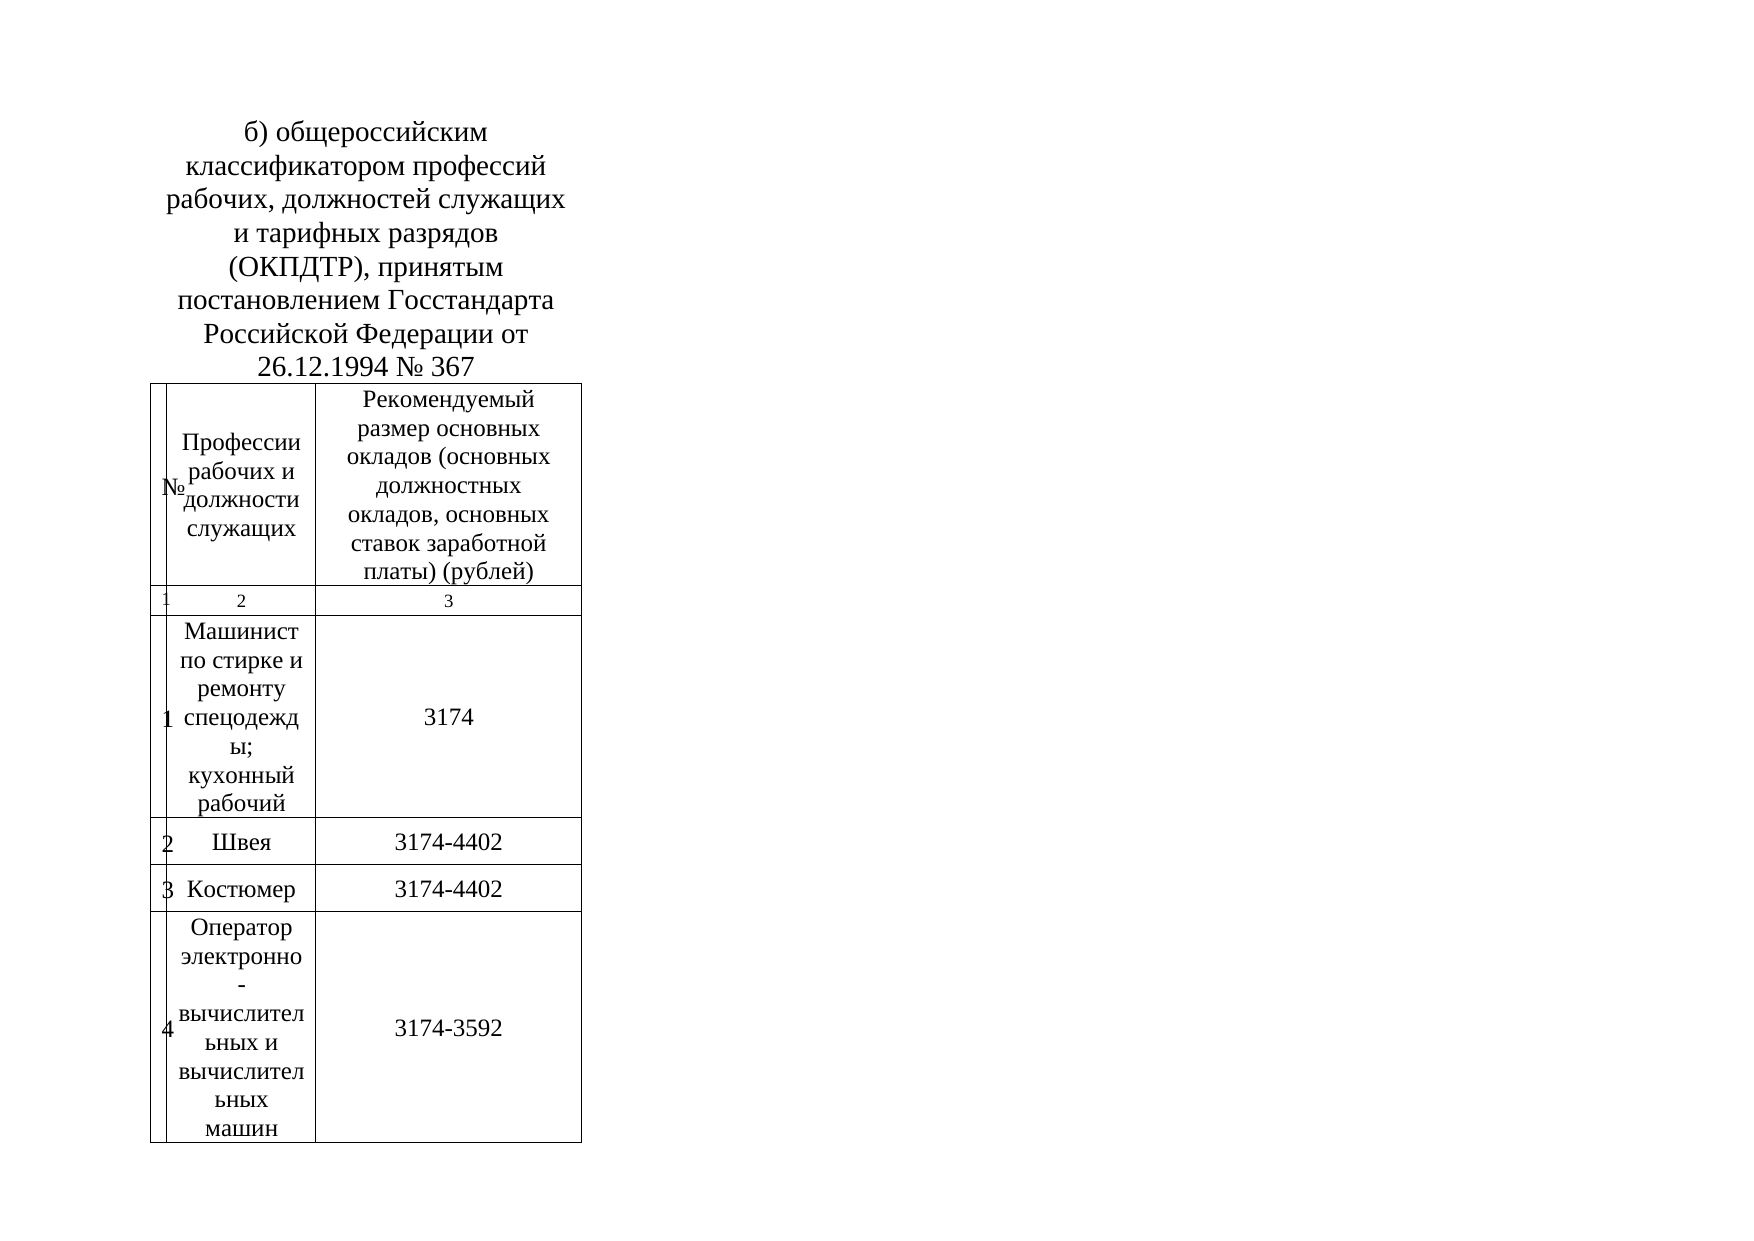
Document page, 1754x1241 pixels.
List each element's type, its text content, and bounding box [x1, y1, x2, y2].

table_cell Профессии рабочих и должности служащих [167, 384, 315, 585]
table_cell Костюмер [167, 865, 315, 911]
table_cell Рекомендуемый размер основных окладов (основных должностных окладов, основных ставок заработной платы) (рублей) [316, 384, 581, 585]
table_cell 2 [151, 818, 166, 864]
table_cell 1 [151, 586, 166, 615]
table_cell № п/п [151, 384, 166, 585]
table_cell 3174-4402 [316, 865, 581, 911]
table_cell Оператор электронно-вычислительных и вычислительных машин [167, 912, 315, 1142]
table_cell 3 [316, 586, 581, 615]
table_cell Швея [167, 818, 315, 864]
table_cell 3 [151, 865, 166, 911]
table_cell 3174-3592 [316, 912, 581, 1142]
table_cell 2 [167, 586, 315, 615]
table_cell 4 [151, 912, 166, 1142]
table_cell б) общероссийским классификатором профессий рабочих, должностей служащих и тарифных разрядов (ОКПДТР), принятым постановлением Госстандарта Российской Федерации от 26.12.1994 № 367 [150, 115, 581, 383]
table_cell 3174-4402 [316, 818, 581, 864]
table_cell 3174 [316, 616, 581, 817]
table_cell 1 [151, 616, 166, 817]
table_cell Машинист по стирке и ремонту спецодежды; кухонный рабочий [167, 616, 315, 817]
